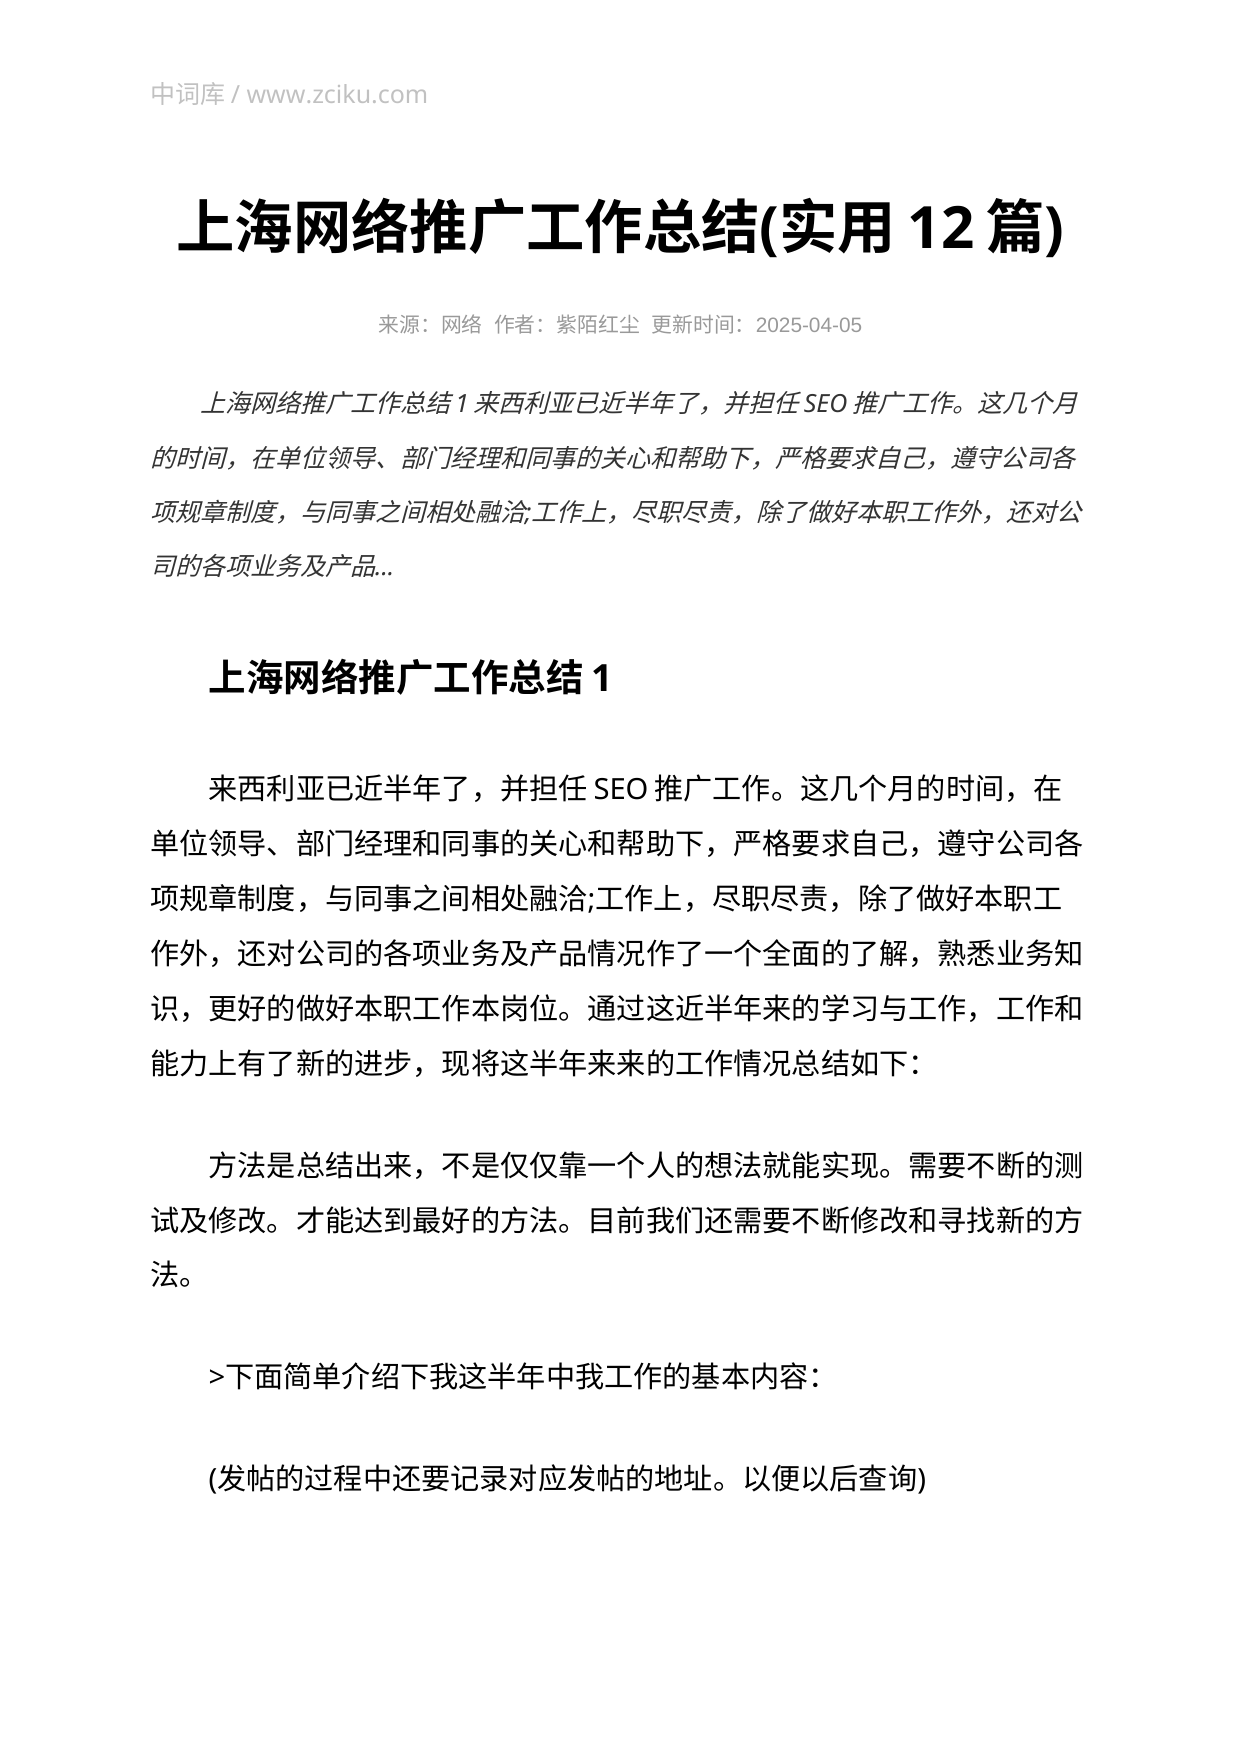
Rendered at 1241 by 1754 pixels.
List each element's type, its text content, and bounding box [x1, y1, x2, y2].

text 上海网络推广工作总结1来西利亚已近半年了，并担任SEO推广工作。这几个月的时间，在单位领导、部门经理和同事的关心和帮助下，严格要求自己，遵守公司各项规章制度，与同事之间相处融洽;工作上，尽职尽责，除了做好本职工作外，还对公司的各项业务及产品... [150, 384, 1090, 583]
text 来西利亚已近半年了，并担任SEO推广工作。这几个月的时间，在单位领导、部门经理和同事的关心和帮助下，严格要求自己，遵守公司各项规章制度，与同事之间相处融洽;工作上，尽职尽责，除了做好本职工作外，还对公司的各项业务及产品情况作了一个全面的了解，熟悉业务知识，更好的做好本职工作本岗位。通过这近半年来的学习与工作，工作和能力上有了新的进步，现将这半年来来的工作情况总结如下： [150, 766, 1090, 1083]
text 方法是总结出来，不是仅仅靠一个人的想法就能实现。需要不断的测试及修改。才能达到最好的方法。目前我们还需要不断修改和寻找新的方法。 [150, 1142, 1090, 1294]
subtitle 上海网络推广工作总结(实用12篇) [150, 181, 1090, 266]
text (发帖的过程中还要记录对应发帖的地址。以便以后查询) [150, 1456, 1090, 1498]
text >下面简单介绍下我这半年中我工作的基本内容： [150, 1354, 1090, 1396]
text 来源：网络 作者：紫陌红尘 更新时间：2025-04-05 [150, 313, 1090, 337]
text 上海网络推广工作总结1 [150, 648, 1090, 703]
